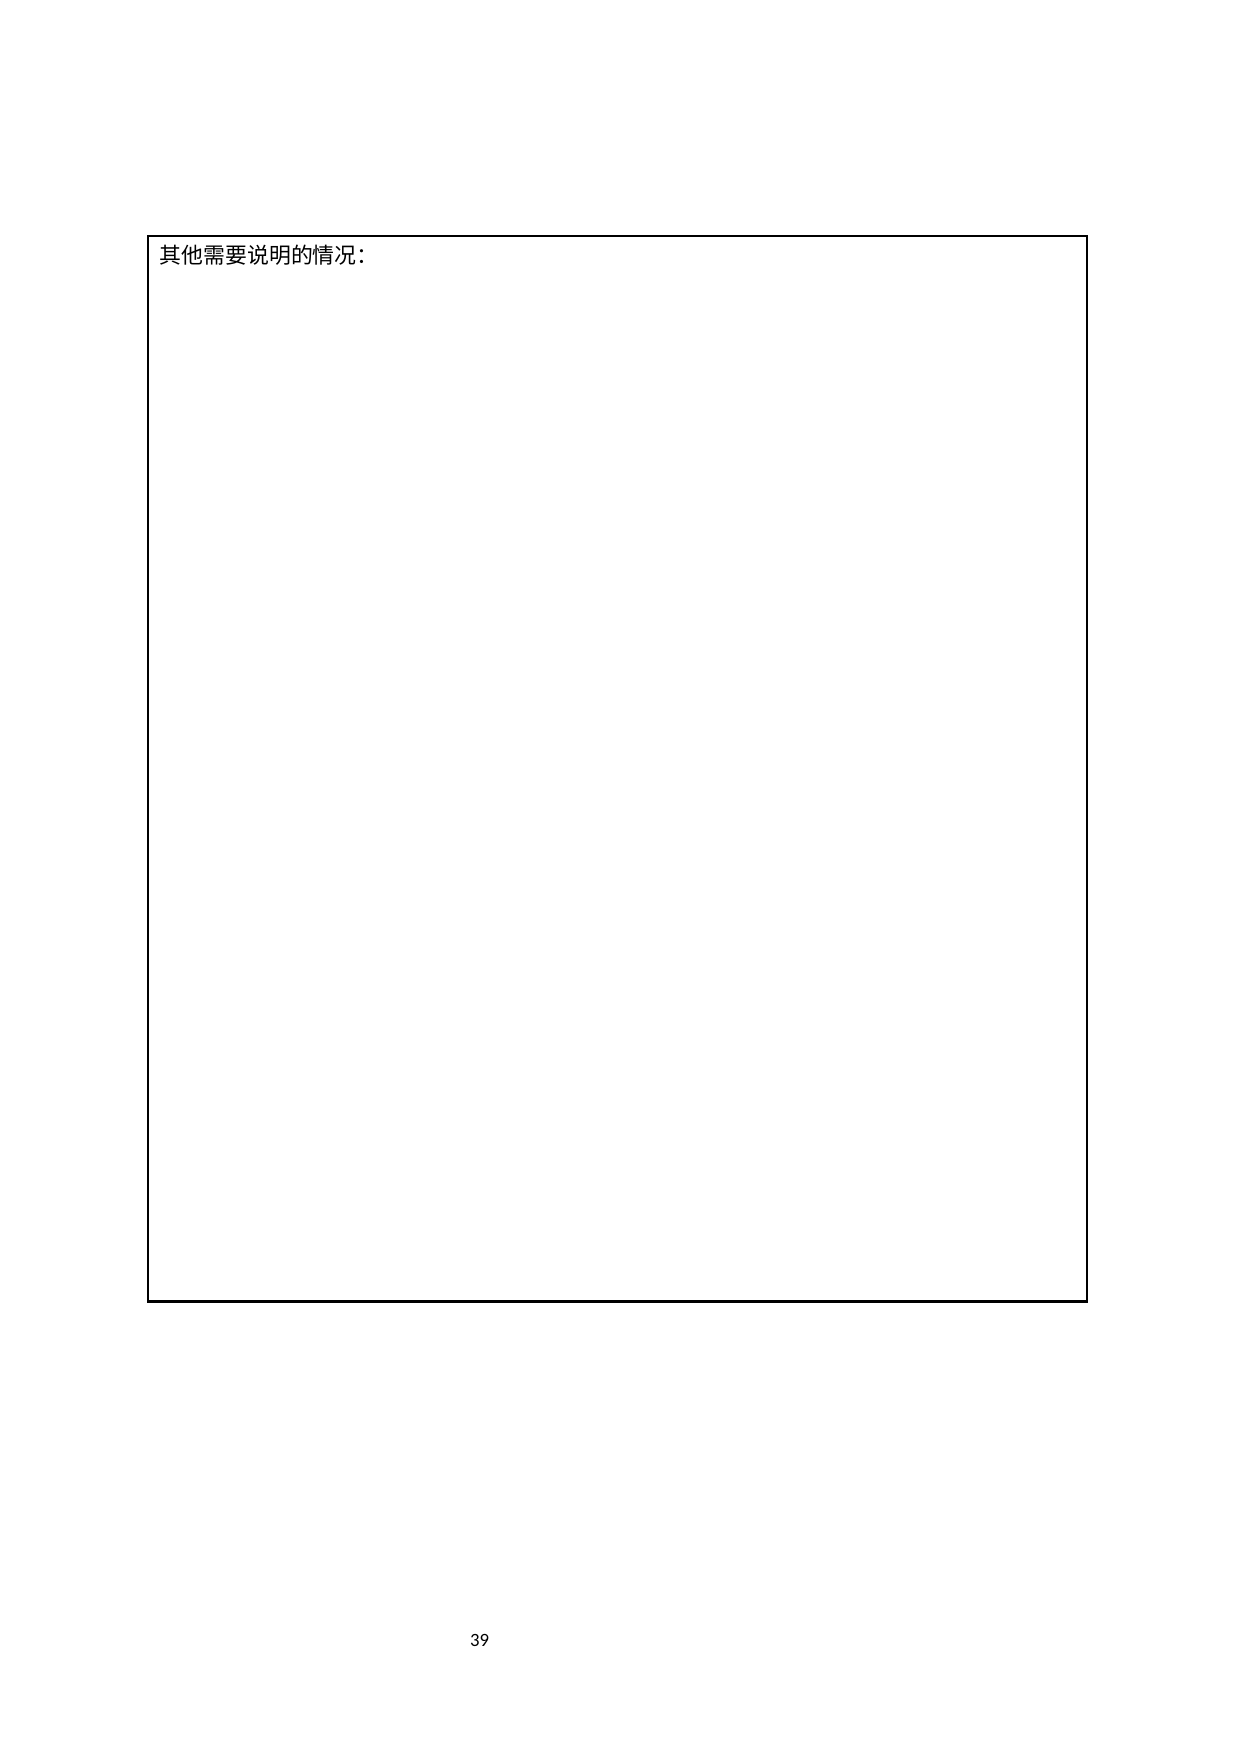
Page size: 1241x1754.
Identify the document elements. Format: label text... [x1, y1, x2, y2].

table_cell 其他需要说明的情况： [149, 237, 1086, 1300]
